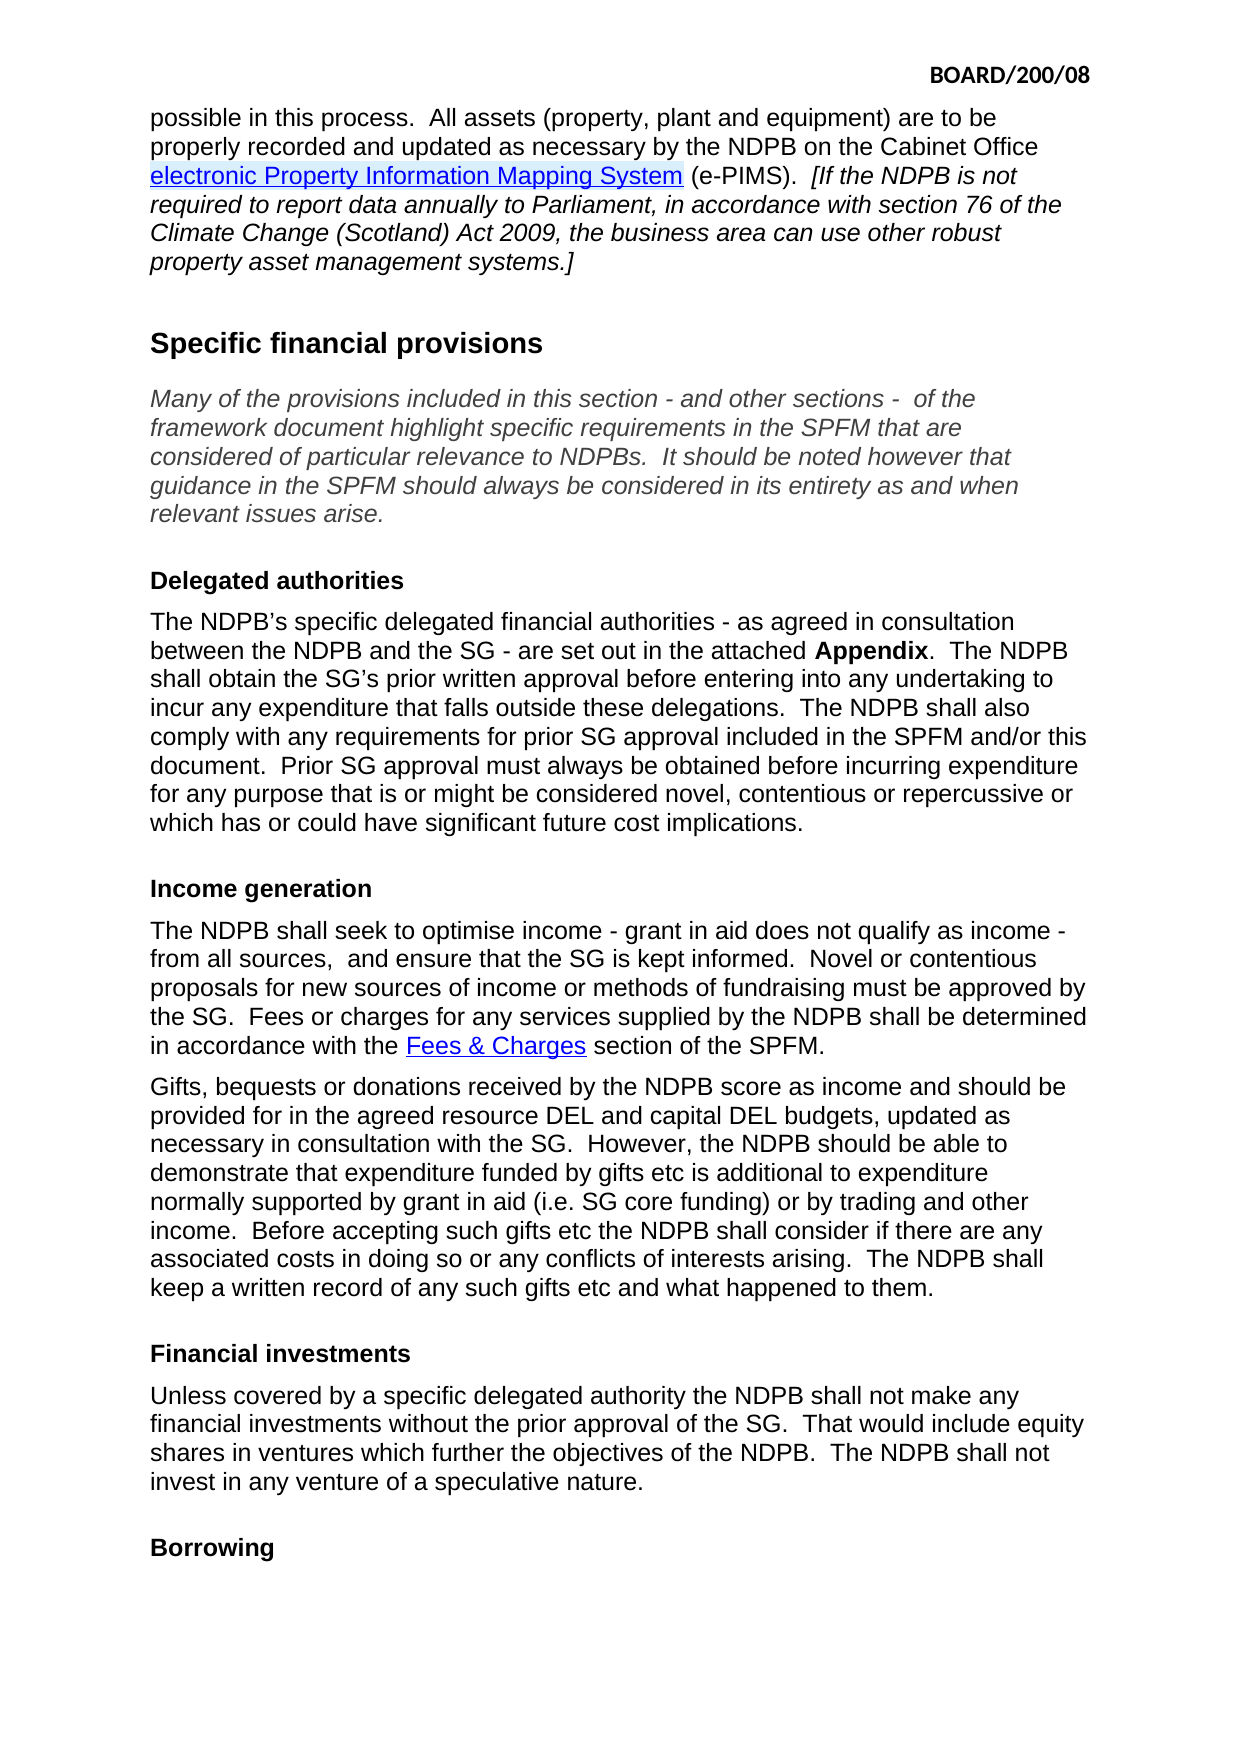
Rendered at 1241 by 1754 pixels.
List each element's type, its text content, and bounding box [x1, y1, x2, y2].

text Delegated authorities [150, 566, 1090, 594]
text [150, 103, 1090, 276]
text Unless covered by a specific delegated authority the NDPB shall not make any financial investments without the prior approval of the SG. That would include equity shares in ventures which further the objectives of the NDPB. The NDPB shall not invest in any venture of a speculative nature. [150, 1381, 1090, 1496]
text The NDPB’s specific delegated financial authorities - as agreed in consultation between the NDPB and the SG - are set out in the attached Appendix. The NDPB shall obtain the SG’s prior written approval before entering into any undertaking to incur any expenditure that falls outside these delegations. The NDPB shall also comply with any requirements for prior SG approval included in the SPFM and/or this document. Prior SG approval must always be obtained before incurring expenditure for any purpose that is or might be considered novel, contentious or repercussive or which has or could have significant future cost implications. [150, 607, 1090, 837]
text Specific financial provisions [150, 326, 1090, 359]
text The NDPB shall seek to optimise income - grant in aid does not qualify as income - from all sources, and ensure that the SG is kept informed. Novel or contentious proposals for new sources of income or methods of fundraising must be approved by the SG. Fees or charges for any services supplied by the NDPB shall be determined in accordance with the Fees & Charges section of the SPFM. [150, 916, 1090, 1059]
text Financial investments [150, 1339, 1090, 1368]
text Gifts, bequests or donations received by the NDPB score as income and should be provided for in the agreed resource DEL and capital DEL budgets, updated as necessary in consultation with the SG. However, the NDPB should be able to demonstrate that expenditure funded by gifts etc is additional to expenditure normally supported by grant in aid (i.e. SG core funding) or by trading and other income. Before accepting such gifts etc the NDPB shall consider if there are any associated costs in doing so or any conflicts of interests arising. The NDPB shall keep a written record of any such gifts etc and what happened to them. [150, 1072, 1090, 1302]
text Income generation [150, 874, 1090, 903]
text Borrowing [150, 1533, 1090, 1562]
text Many of the provisions included in this section - and other sections - of the framework document highlight specific requirements in the SPFM that are considered of particular relevance to NDPBs. It should be noted however that guidance in the SPFM should always be considered in its entirety as and when relevant issues arise. [150, 384, 1090, 528]
